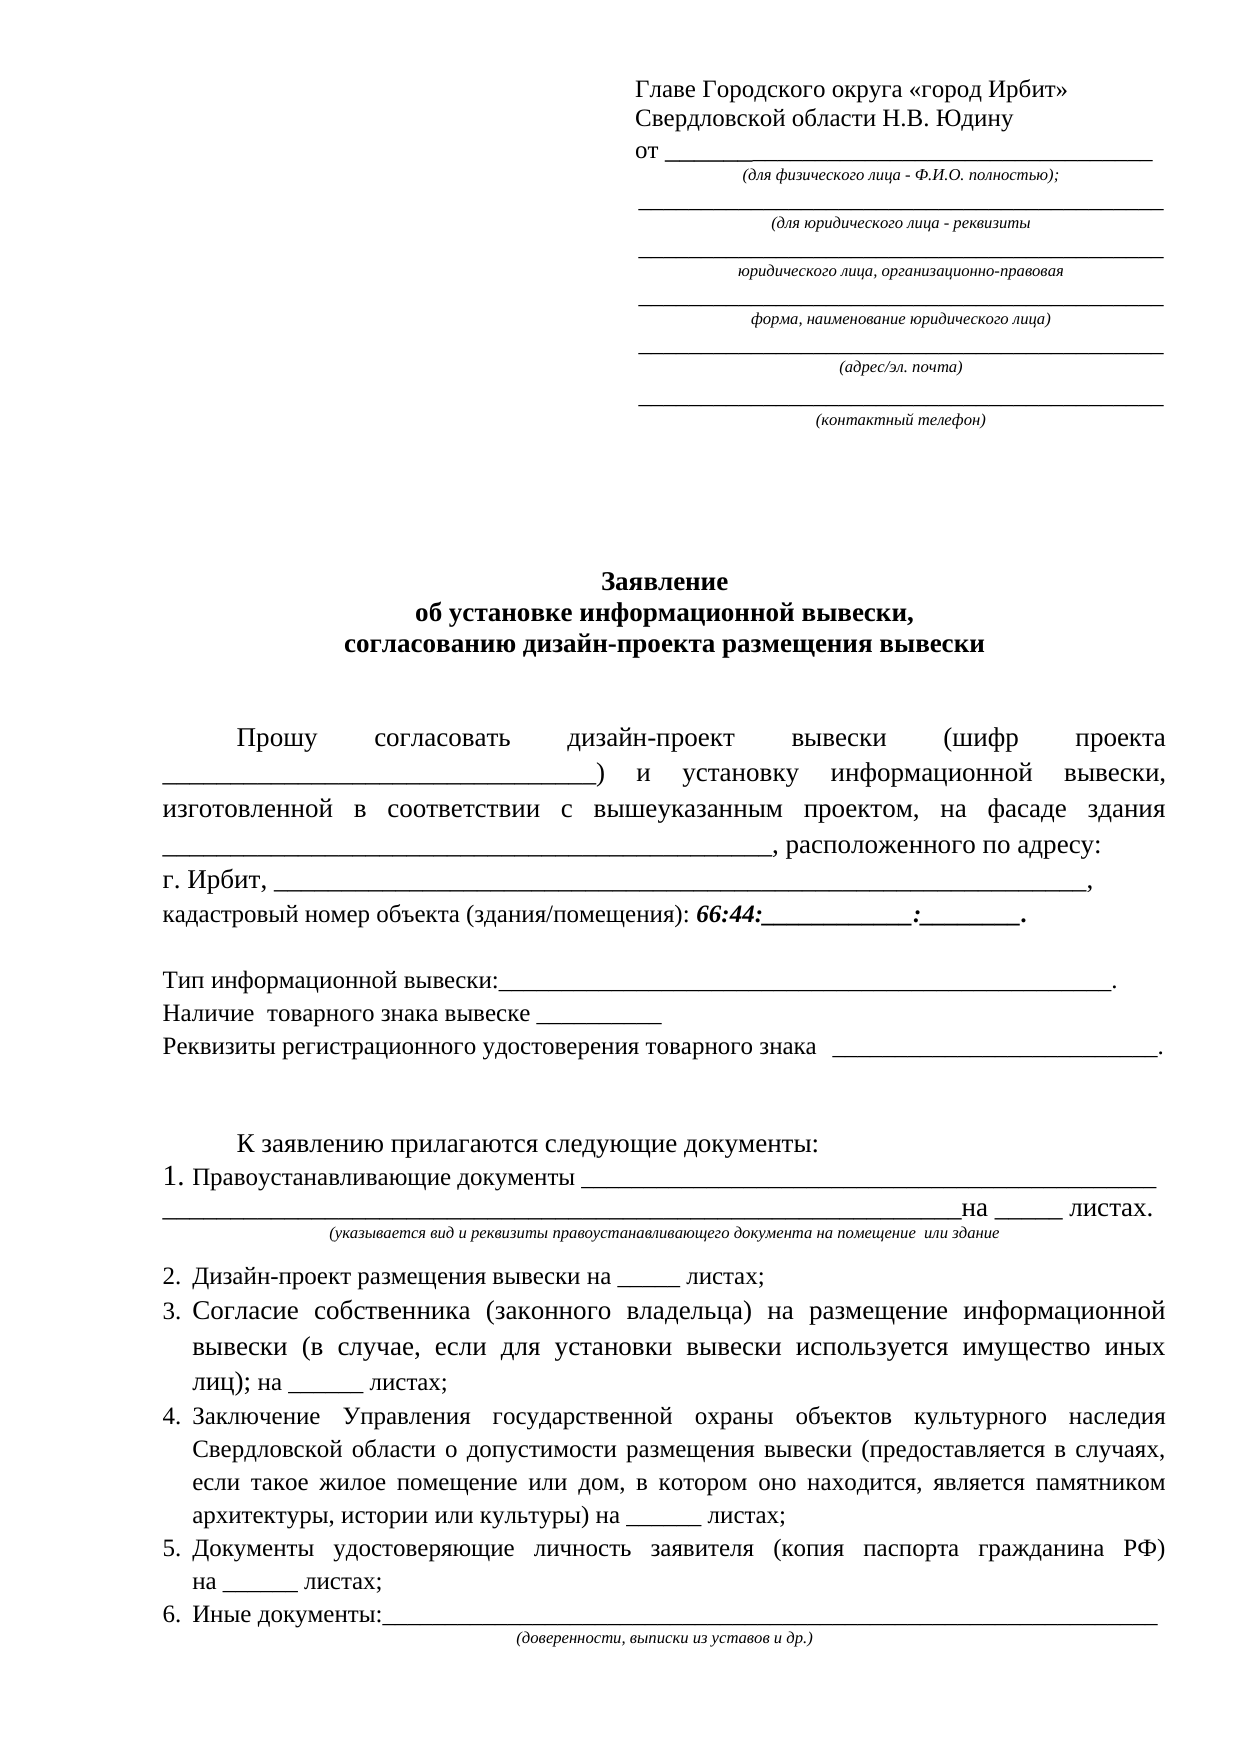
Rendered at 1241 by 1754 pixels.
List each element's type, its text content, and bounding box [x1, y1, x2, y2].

text г. Ирбит, ____________________________________________________________, [162, 864, 1167, 895]
text Свердловской области Н.В. Юдину [635, 103, 1167, 131]
text ___________________________________________________________на _____ листах. [162, 1191, 1167, 1223]
text (адрес/эл. почта) [635, 357, 1167, 376]
text Тип информационной вывески:_________________________________________________. [162, 965, 1167, 994]
text __________________________________________ [635, 232, 1167, 261]
text от ______________________________________ [635, 131, 1167, 165]
text (указывается вид и реквизиты правоустанавливающего документа на помещение или здание [162, 1223, 1167, 1242]
list Согласие собственника (законного владельца) на размещение информационной вывески (в случае, если для установки вывески используется имущество иных лиц); на ______ листах; [162, 1294, 1167, 1397]
text (для физического лица - Ф.И.О. полностью); [635, 165, 1167, 184]
text Реквизиты регистрационного удостоверения товарного знака __________________________. [162, 1031, 1167, 1060]
text __________________________________________ [635, 184, 1167, 213]
text согласованию дизайн-проекта размещения вывески [162, 627, 1167, 658]
text __________________________________________ [635, 280, 1167, 309]
text __________________________________________ [635, 381, 1167, 409]
list Дизайн-проект размещения вывески на _____ листах; [162, 1261, 1167, 1290]
list Иные документы:______________________________________________________________ [162, 1599, 1167, 1628]
list Правоустанавливающие документы ______________________________________________ [162, 1158, 1167, 1191]
text Главе Городского округа «город Ирбит» [635, 74, 1167, 103]
text кадастровый номер объекта (здания/помещения): 66:44:____________:________. [162, 899, 1167, 928]
text __________________________________________ [635, 328, 1167, 357]
text Заявление [162, 565, 1167, 596]
text (доверенности, выписки из уставов и др.) [162, 1628, 1167, 1647]
list Документы удостоверяющие личность заявителя (копия паспорта гражданина РФ) на ______ листах; [162, 1533, 1167, 1595]
text об установке информационной вывески, [162, 596, 1167, 627]
text (контактный телефон) [635, 409, 1167, 428]
text форма, наименование юридического лица) [635, 309, 1167, 328]
text К заявлению прилагаются следующие документы: [162, 1127, 1167, 1158]
text Прошу согласовать дизайн-проект вывески (шифр проекта ________________________________) и установку информационной вывески, изготовленной в соответствии с вышеуказанным проектом, на фасаде здания _____________________________________________, расположенного по адресу: [162, 721, 1167, 859]
text (для юридического лица - реквизиты [635, 213, 1167, 232]
text Наличие товарного знака вывеске __________ [162, 998, 1167, 1027]
list Заключение Управления государственной охраны объектов культурного наследия Свердловской области о допустимости размещения вывески (предоставляется в случаях, если такое жилое помещение или дом, в котором оно находится, является памятником архитектуры, истории или культуры) на ______ листах; [162, 1401, 1167, 1529]
text юридического лица, организационно-правовая [635, 261, 1167, 280]
